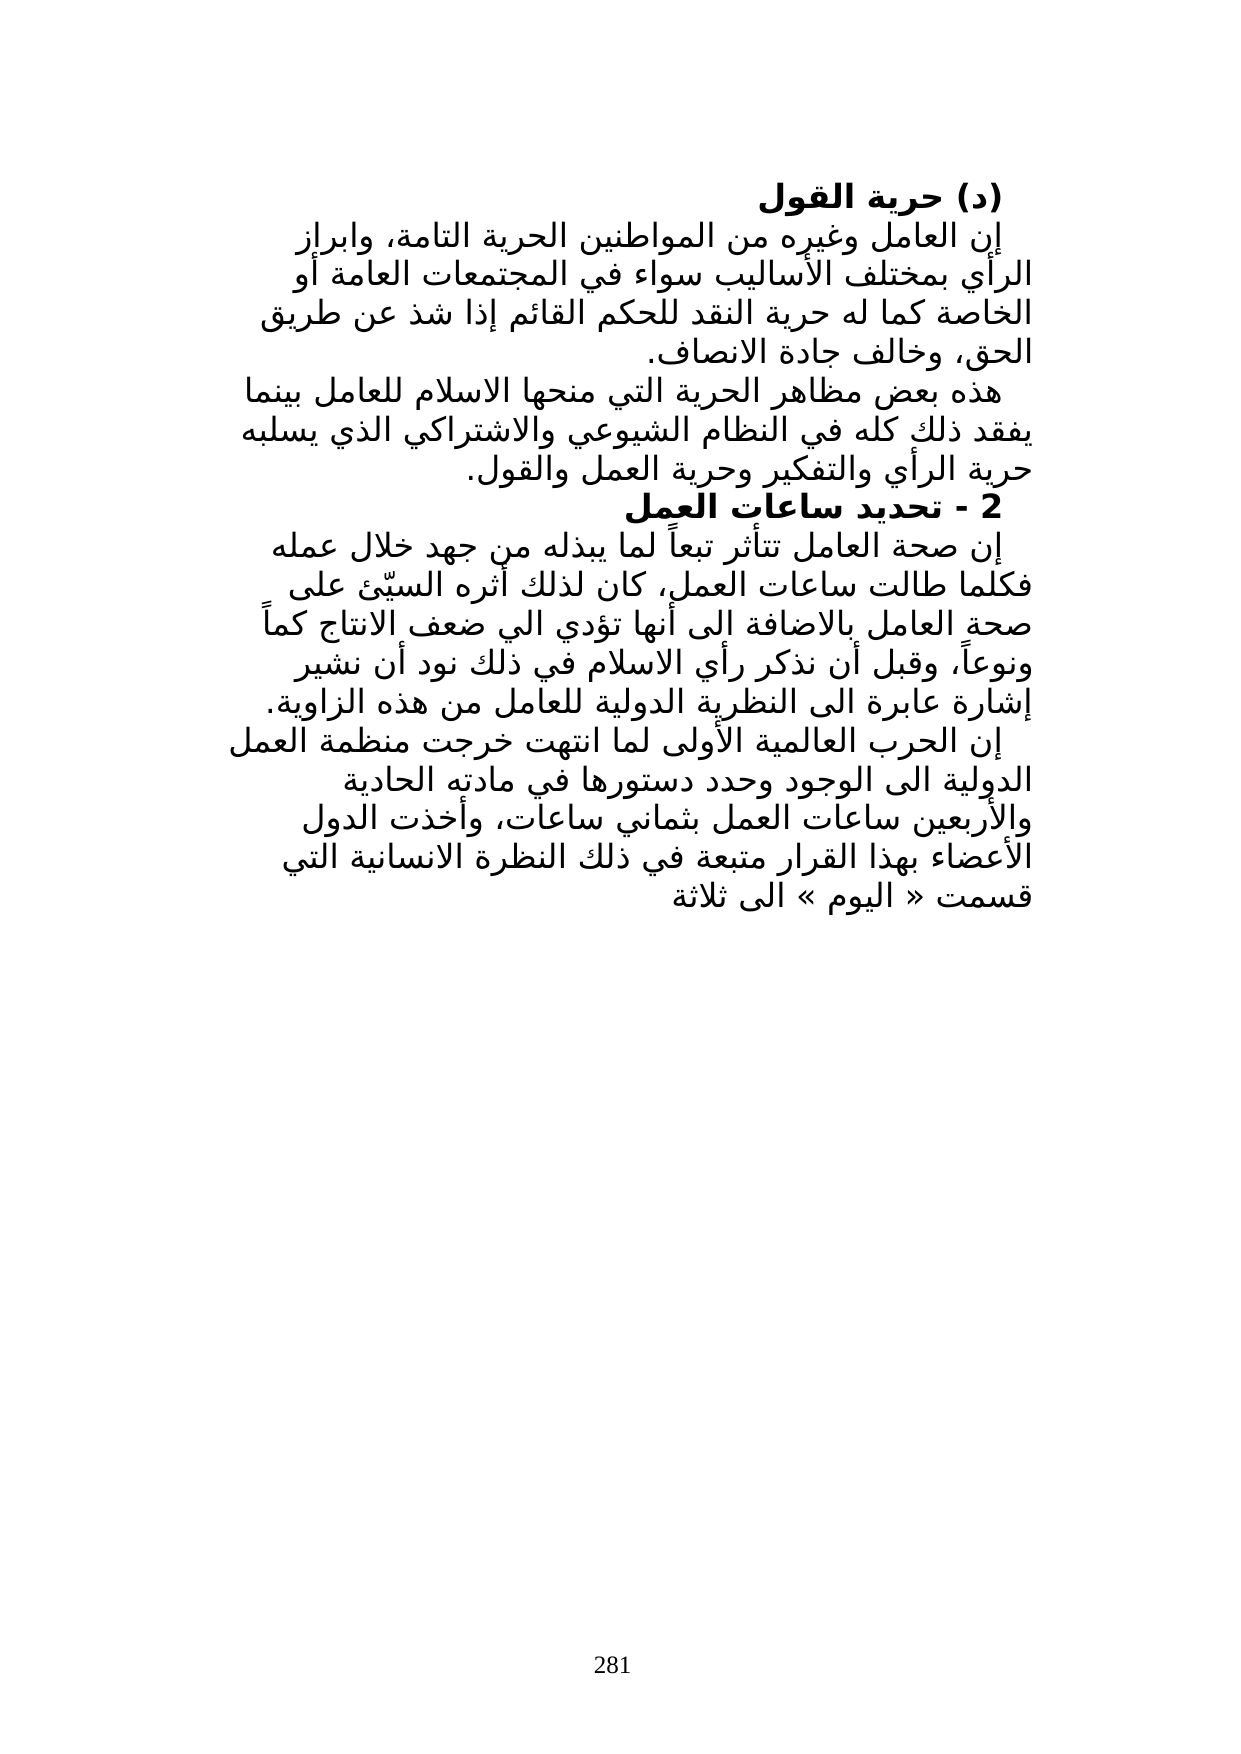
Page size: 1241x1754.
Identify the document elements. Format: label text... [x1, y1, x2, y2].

text (د) حرية القول [222, 177, 1033, 216]
text إن صحة العامل تتأثر تبعاً لما يبذله من جهد خلال عمله فكلما طالت ساعات العمل، كان لذلك أثره السيّئ على صحة العامل بالاضافة الى أنها تؤدي الي ضعف الانتاج كماً ونوعاً، وقبل أن نذكر رأي الاسلام في ذلك نود أن نشير إشارة عابرة الى النظرية الدولية للعامل من هذه الزاوية. [222, 527, 1033, 721]
text إن الحرب العالمية الأولى لما انتهت خرجت منظمة العمل الدولية الى الوجود وحدد دستورها في مادته الحادية والأربعين ساعات العمل بثماني ساعات، وأخذت الدول الأعضاء بهذا القرار متبعة في ذلك النظرة الانسانية التي قسمت « اليوم » الى ثلاثة [222, 721, 1033, 915]
text 2 - تحديد ساعات العمل [222, 488, 1033, 527]
text إن العامل وغيره من المواطنين الحرية التامة، وابراز الرأي بمختلف الأساليب سواء في المجتمعات العامة أو الخاصة كما له حرية النقد للحكم القائم إذا شذ عن طريق الحق، وخالف جادة الانصاف. [222, 216, 1033, 371]
text هذه بعض مظاهر الحرية التي منحها الاسلام للعامل بينما يفقد ذلك كله في النظام الشيوعي والاشتراكي الذي يسلبه حرية الرأي والتفكير وحرية العمل والقول. [222, 371, 1033, 488]
